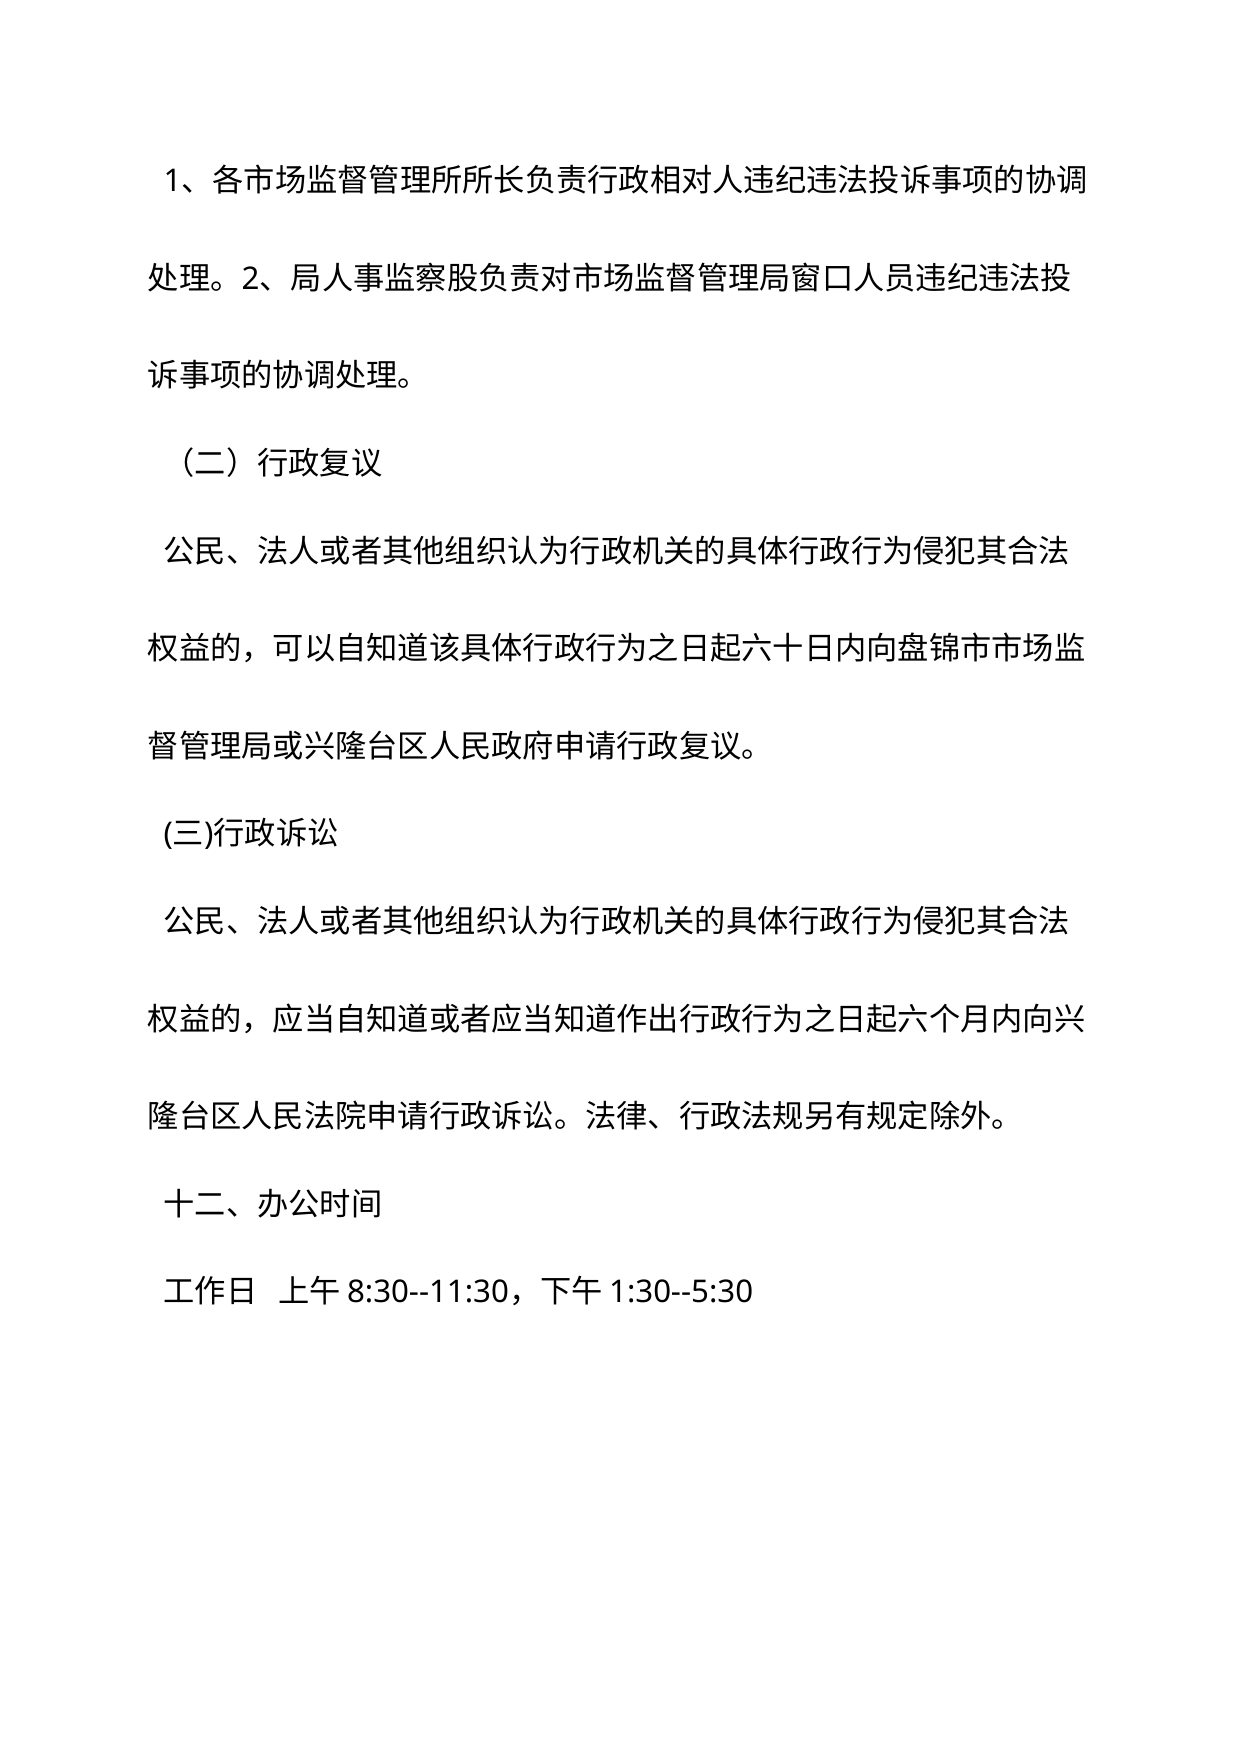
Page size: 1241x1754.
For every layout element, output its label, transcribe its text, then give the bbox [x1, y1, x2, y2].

text (三)行政诉讼 [148, 798, 1092, 863]
text 1、各市场监督管理所所长负责行政相对人违纪违法投诉事项的协调处理。2、局人事监察股负责对市场监督管理局窗口人员违纪违法投诉事项的协调处理。 [148, 146, 1092, 406]
text （二）行政复议 [148, 428, 1092, 493]
text 十二、办公时间 [148, 1169, 1092, 1234]
text 工作日 上午8:30--11:30，下午1:30--5:30 [148, 1256, 1092, 1321]
text 公民、法人或者其他组织认为行政机关的具体行政行为侵犯其合法权益的，应当自知道或者应当知道作出行政行为之日起六个月内向兴隆台区人民法院申请行政诉讼。法律、行政法规另有规定除外。 [148, 886, 1092, 1146]
text 公民、法人或者其他组织认为行政机关的具体行政行为侵犯其合法权益的，可以自知道该具体行政行为之日起六十日内向盘锦市市场监督管理局或兴隆台区人民政府申请行政复议。 [148, 516, 1092, 776]
